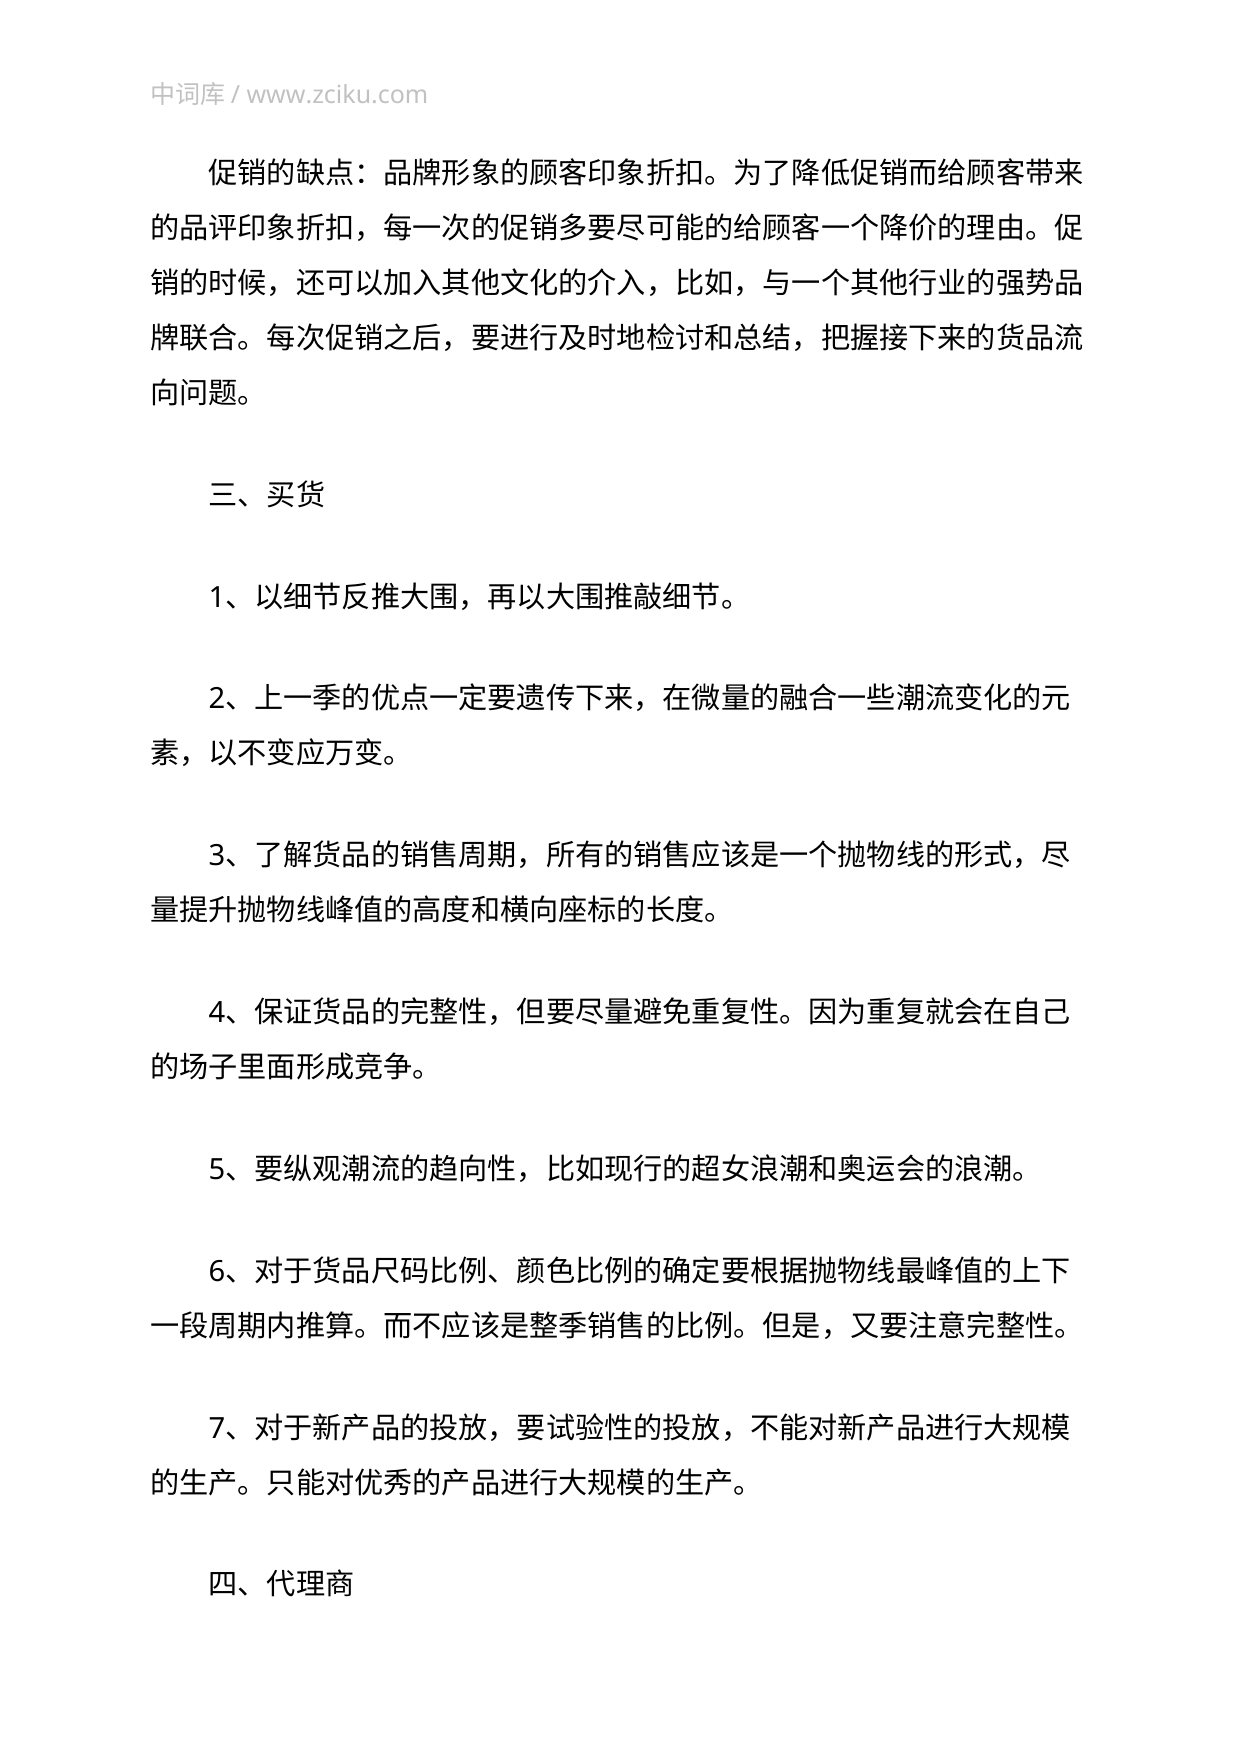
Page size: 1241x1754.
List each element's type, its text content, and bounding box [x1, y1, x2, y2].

text 7、对于新产品的投放，要试验性的投放，不能对新产品进行大规模的生产。只能对优秀的产品进行大规模的生产。 [150, 1404, 1090, 1501]
text 1、以细节反推大围，再以大围推敲细节。 [150, 573, 1090, 616]
text 6、对于货品尺码比例、颜色比例的确定要根据抛物线最峰值的上下一段周期内推算。而不应该是整季销售的比例。但是，又要注意完整性。 [150, 1247, 1090, 1345]
text 5、要纵观潮流的趋向性，比如现行的超女浪潮和奥运会的浪潮。 [150, 1145, 1090, 1188]
text 4、保证货品的完整性，但要尽量避免重复性。因为重复就会在自己的场子里面形成竞争。 [150, 989, 1090, 1086]
text 三、买货 [150, 471, 1090, 514]
text 2、上一季的优点一定要遗传下来，在微量的融合一些潮流变化的元素，以不变应万变。 [150, 675, 1090, 772]
text 四、代理商 [150, 1561, 1090, 1603]
text 3、了解货品的销售周期，所有的销售应该是一个抛物线的形式，尽量提升抛物线峰值的高度和横向座标的长度。 [150, 832, 1090, 929]
text 促销的缺点：品牌形象的顾客印象折扣。为了降低促销而给顾客带来的品评印象折扣，每一次的促销多要尽可能的给顾客一个降价的理由。促销的时候，还可以加入其他文化的介入，比如，与一个其他行业的强势品牌联合。每次促销之后，要进行及时地检讨和总结，把握接下来的货品流向问题。 [150, 150, 1090, 412]
